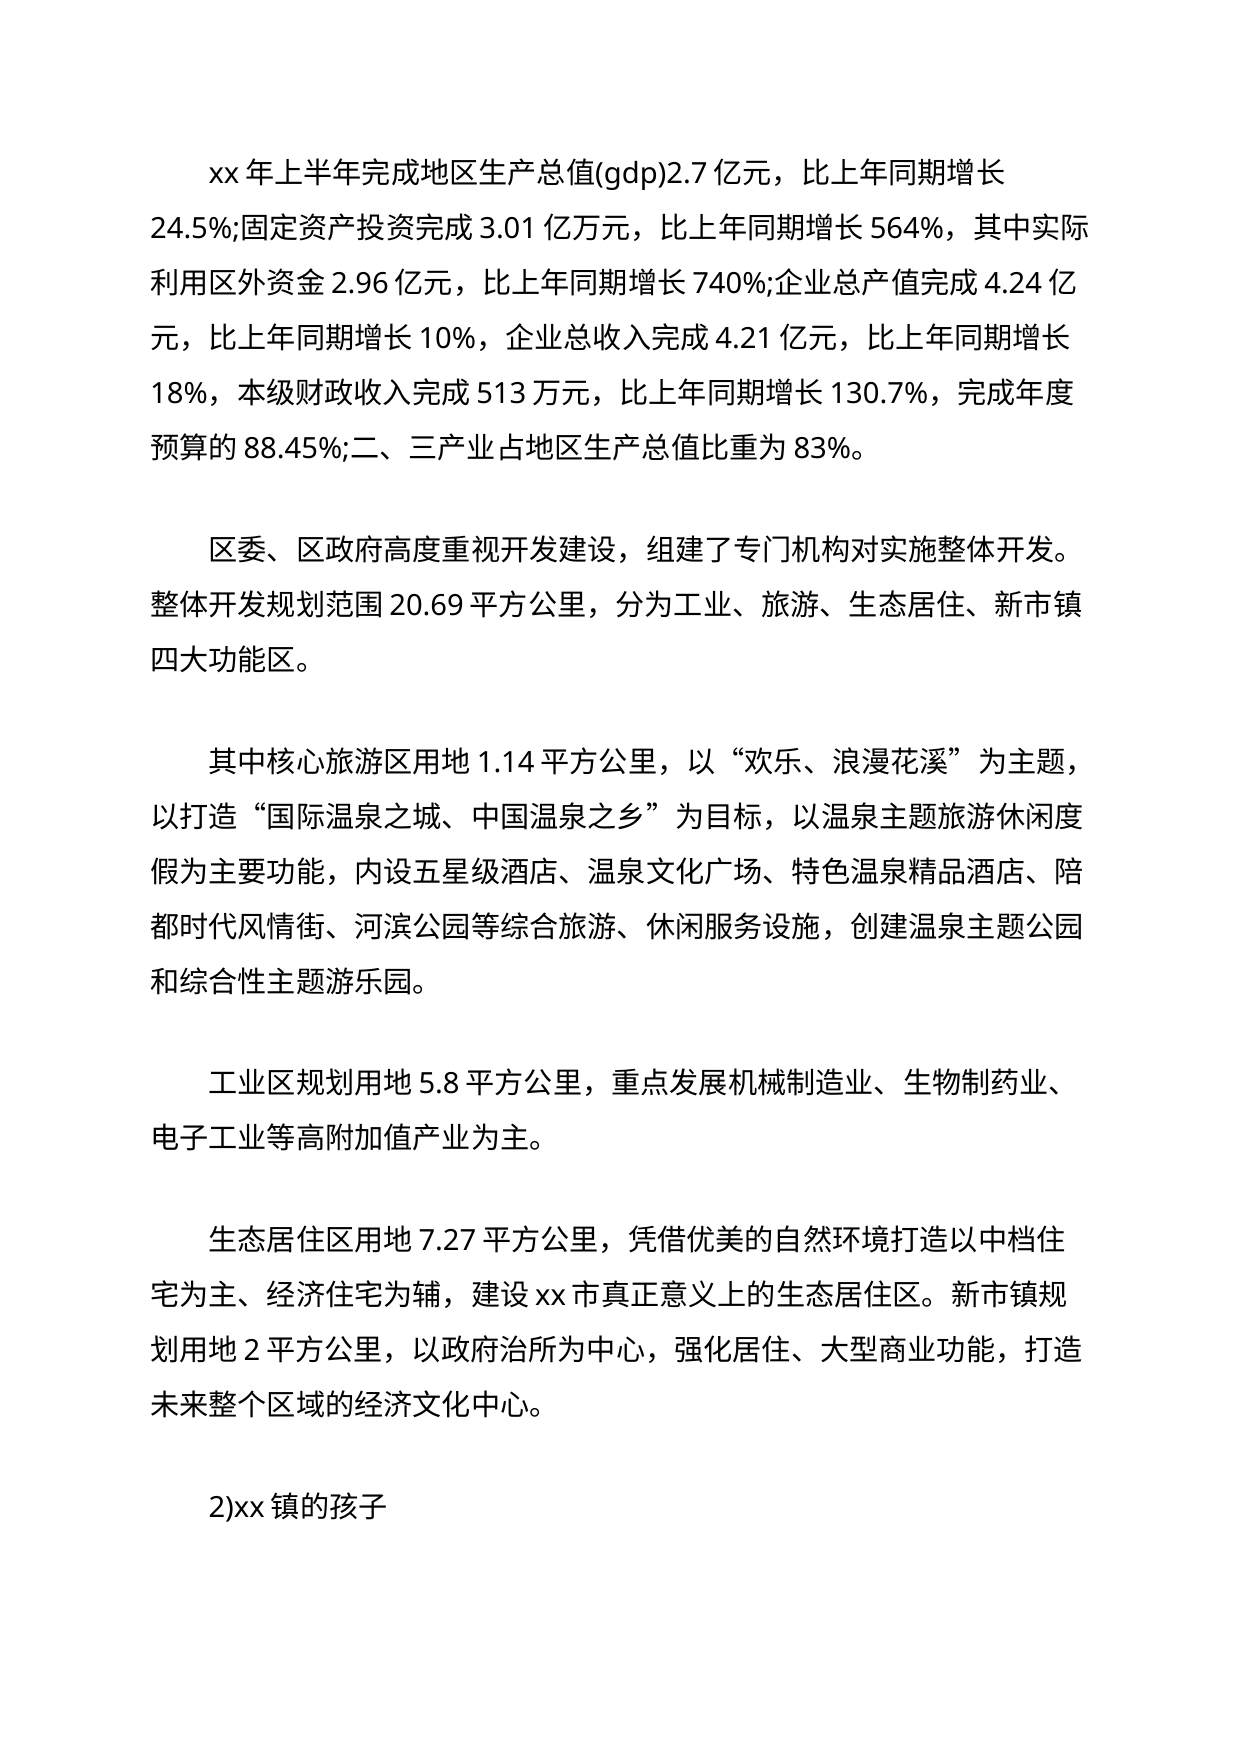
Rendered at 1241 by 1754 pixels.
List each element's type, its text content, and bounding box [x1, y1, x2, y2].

text 生态居住区用地7.27平方公里，凭借优美的自然环境打造以中档住宅为主、经济住宅为辅，建设xx市真正意义上的生态居住区。新市镇规划用地2平方公里，以政府治所为中心，强化居住、大型商业功能，打造未来整个区域的经济文化中心。 [150, 1217, 1090, 1424]
text 其中核心旅游区用地1.14平方公里，以“欢乐、浪漫花溪”为主题，以打造“国际温泉之城、中国温泉之乡”为目标，以温泉主题旅游休闲度假为主要功能，内设五星级酒店、温泉文化广场、特色温泉精品酒店、陪都时代风情街、河滨公园等综合旅游、休闲服务设施，创建温泉主题公园和综合性主题游乐园。 [150, 739, 1090, 1001]
text 工业区规划用地5.8平方公里，重点发展机械制造业、生物制药业、电子工业等高附加值产业为主。 [150, 1060, 1090, 1157]
text xx年上半年完成地区生产总值(gdp)2.7亿元，比上年同期增长24.5%;固定资产投资完成3.01亿万元，比上年同期增长564%，其中实际利用区外资金2.96亿元，比上年同期增长740%;企业总产值完成4.24亿元，比上年同期增长10%，企业总收入完成4.21亿元，比上年同期增长18%，本级财政收入完成513万元，比上年同期增长130.7%，完成年度预算的88.45%;二、三产业占地区生产总值比重为83%。 [150, 150, 1090, 467]
text 2)xx镇的孩子 [150, 1484, 1090, 1526]
text 区委、区政府高度重视开发建设，组建了专门机构对实施整体开发。整体开发规划范围20.69平方公里，分为工业、旅游、生态居住、新市镇四大功能区。 [150, 527, 1090, 679]
